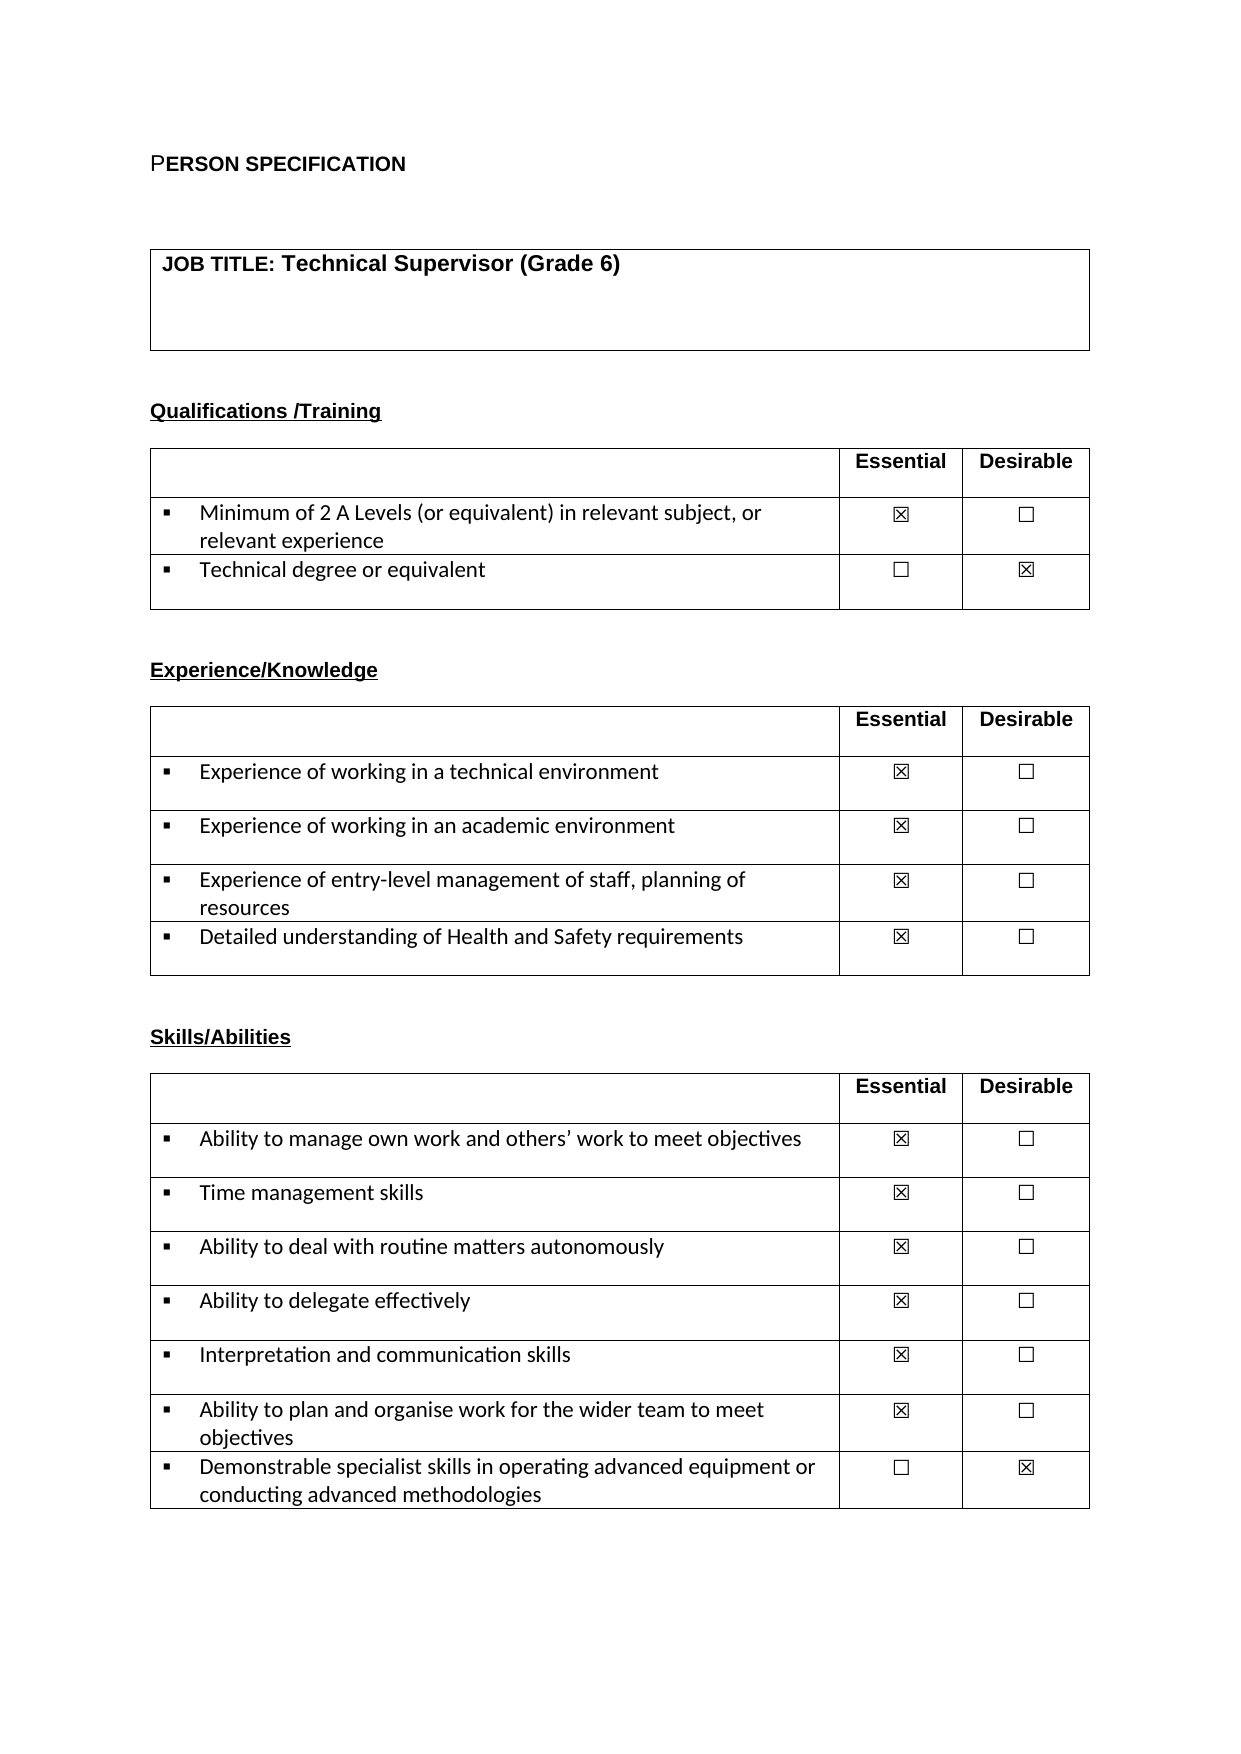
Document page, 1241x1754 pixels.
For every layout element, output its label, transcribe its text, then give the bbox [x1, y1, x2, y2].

table_header Essential [840, 449, 962, 497]
table_header [151, 449, 839, 497]
text Skills/Abilities [150, 1025, 1090, 1049]
table_header Desirable [963, 1074, 1089, 1123]
text PERSON SPECIFICATION [150, 150, 1090, 176]
text Experience/Knowledge [150, 658, 1090, 682]
table_header [151, 707, 839, 756]
table_header Essential [840, 707, 962, 756]
table_header [151, 1074, 839, 1123]
text Qualifications /Training [150, 399, 1090, 423]
table_header Desirable [963, 449, 1089, 497]
table_header Desirable [963, 707, 1089, 756]
table_header Essential [840, 1074, 962, 1123]
table_header JOB TITLE: Technical [151, 250, 1089, 350]
